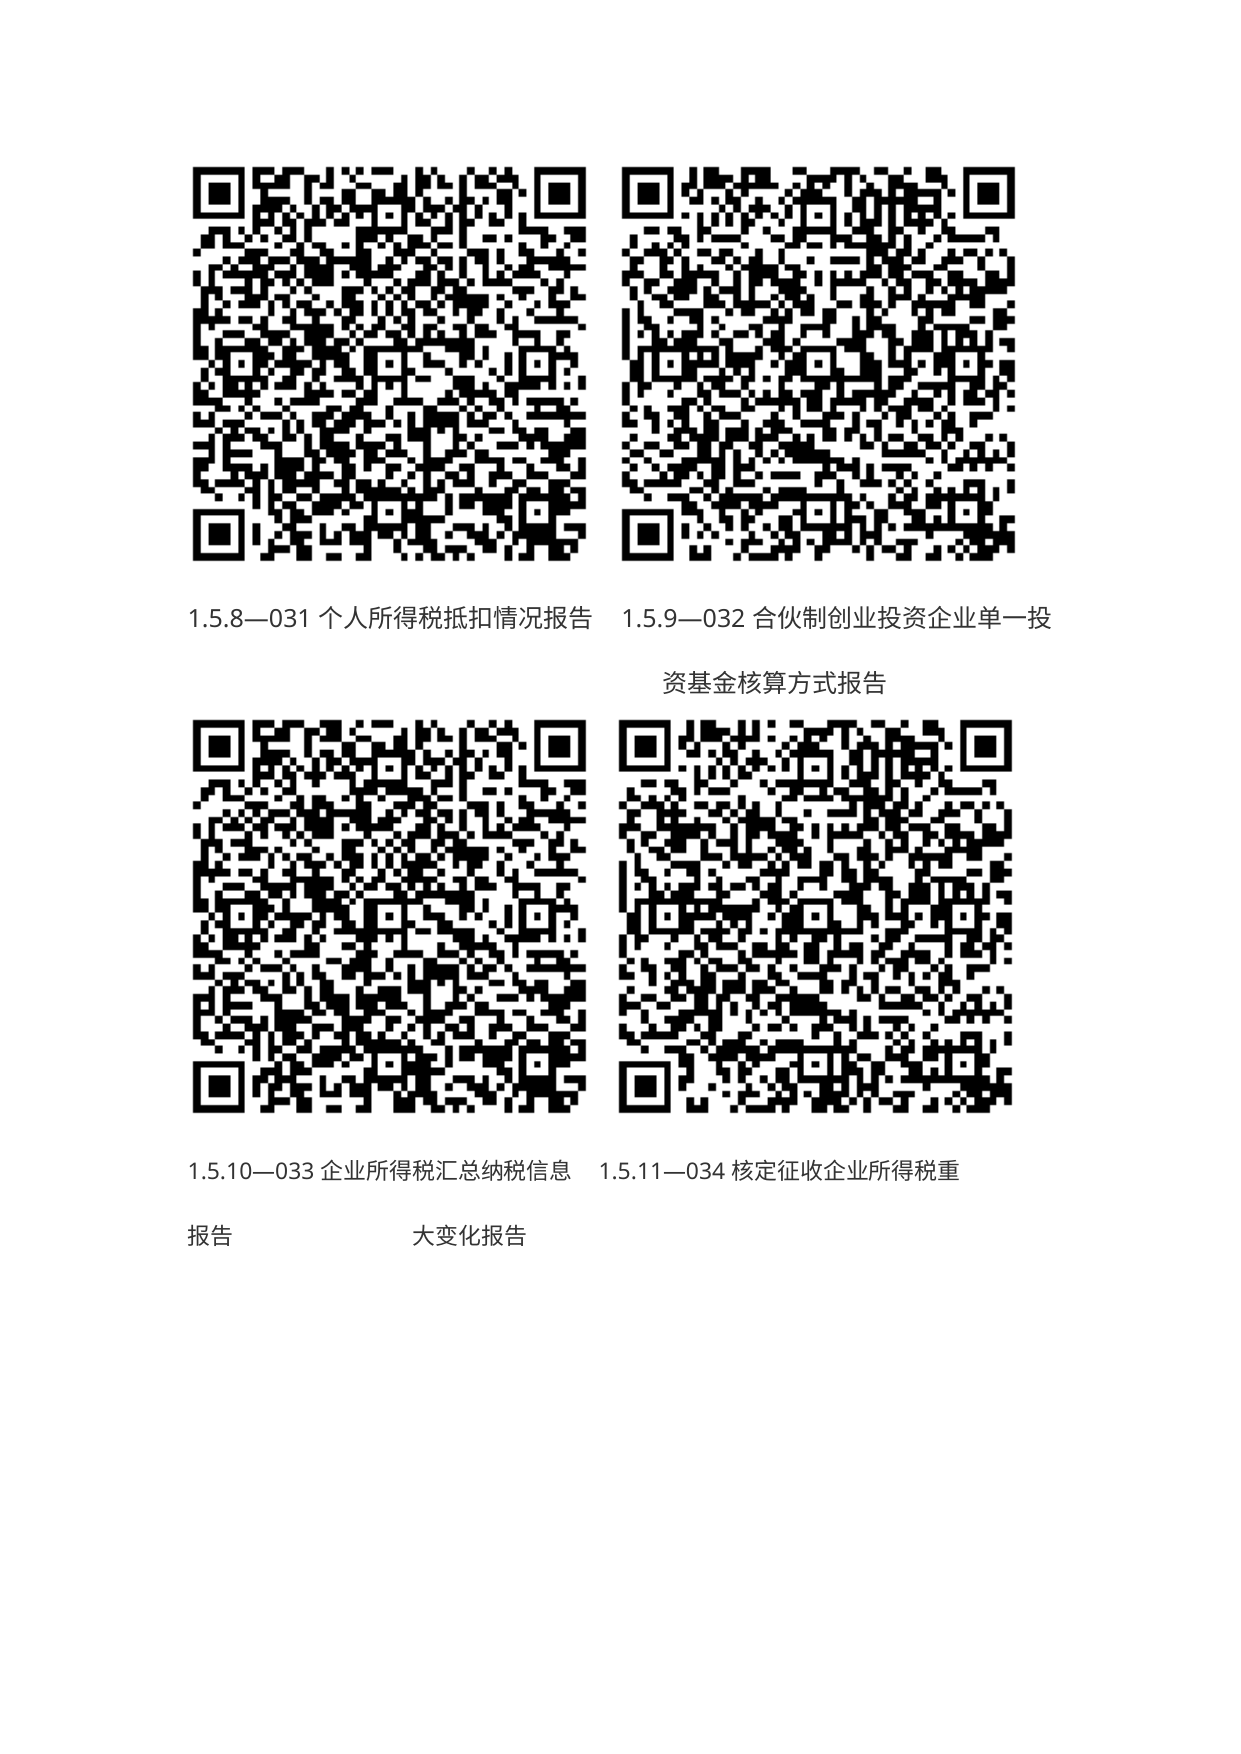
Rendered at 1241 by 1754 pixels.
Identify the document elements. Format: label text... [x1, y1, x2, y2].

picture [187, 714, 594, 1121]
text 1.5.8—031 个人所得税抵扣情况报告 1.5.9—032 合伙制创业投资企业单一投资基金核算方式报告 [187, 584, 1053, 714]
text 1.5.10—033 企业所得税汇总纳税信息 1.5.11—034 核定征收企业所得税重 [187, 1137, 1053, 1202]
picture [616, 162, 1023, 569]
picture [187, 162, 594, 569]
picture [613, 714, 1020, 1121]
text 报告 大变化报告 [187, 1202, 1053, 1267]
